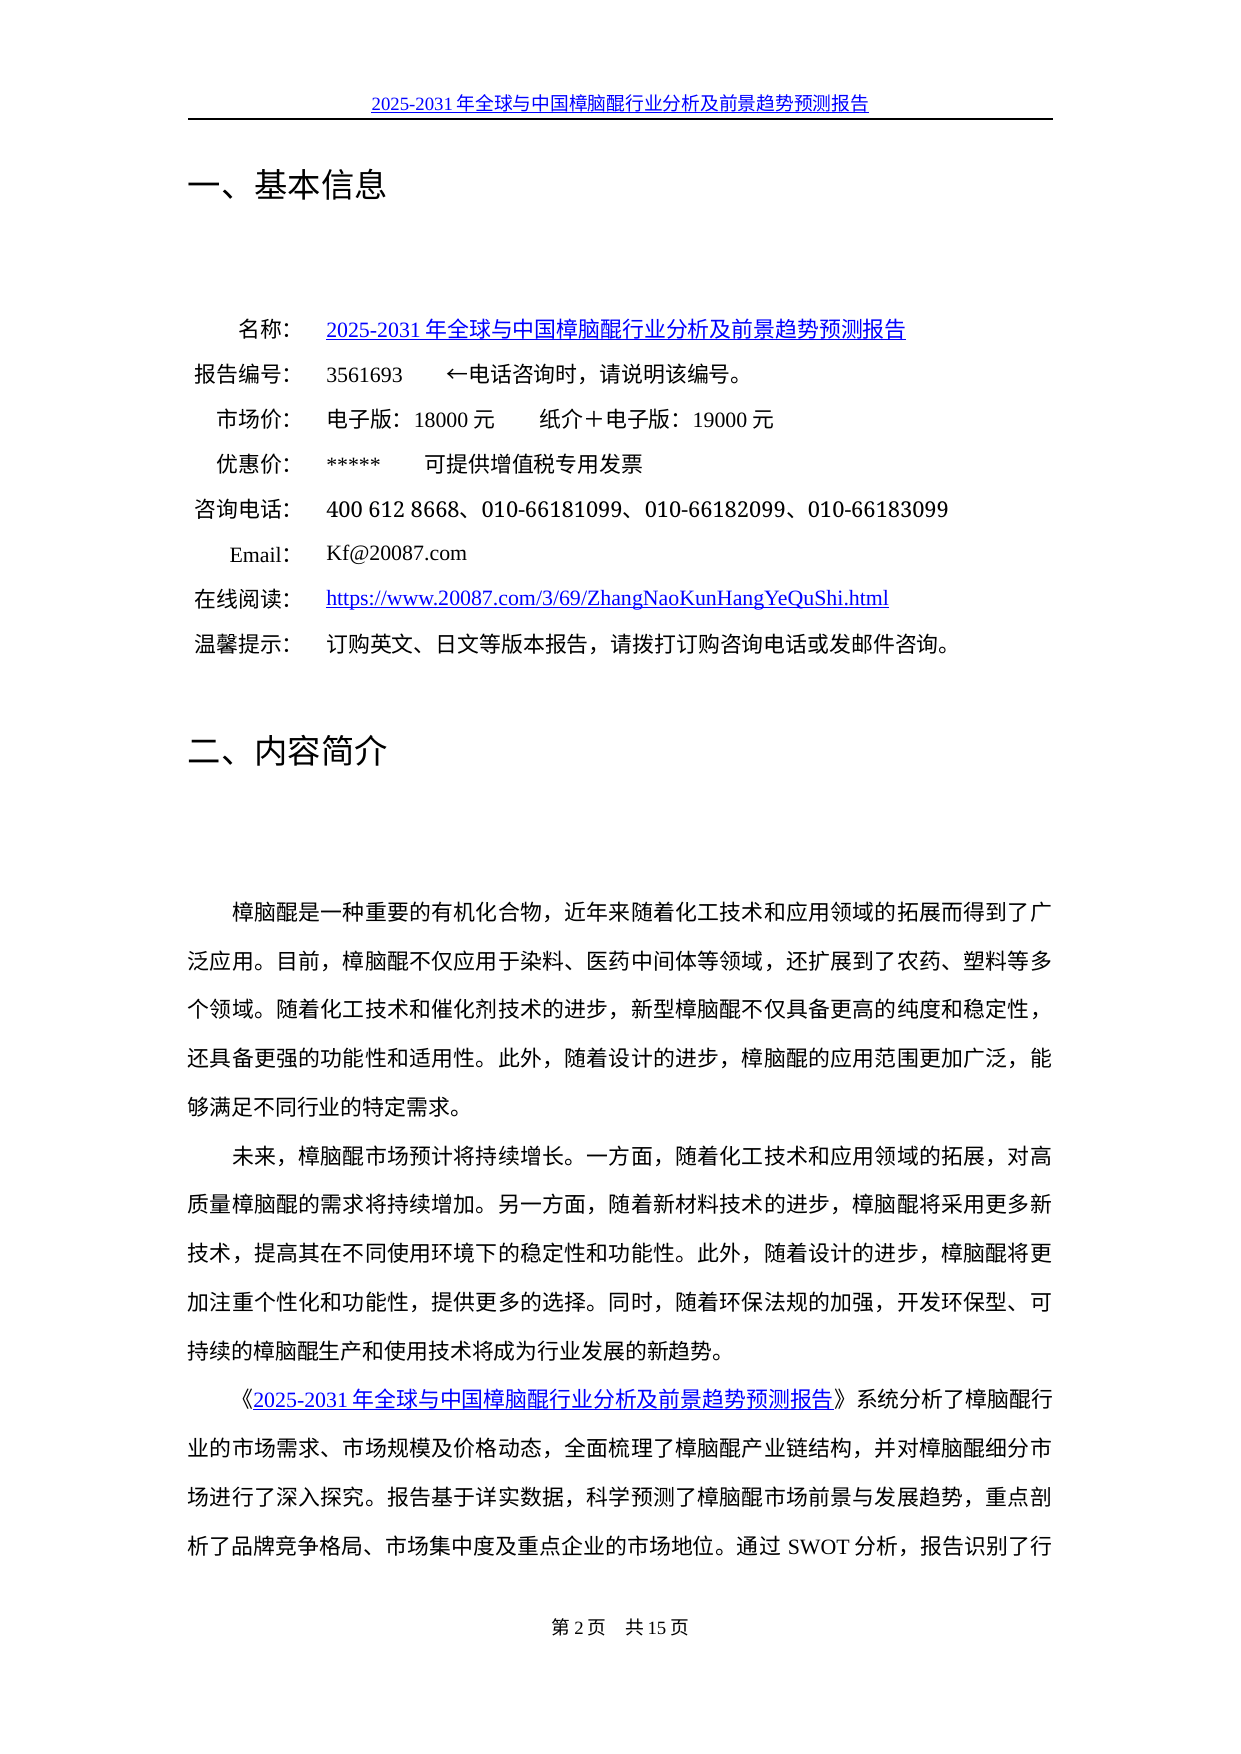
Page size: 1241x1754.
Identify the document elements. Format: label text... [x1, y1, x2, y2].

table_cell ***** 可提供增值税专用发票 [315, 447, 1073, 492]
table_cell 优惠价： [167, 447, 315, 492]
title 二、内容简介 [187, 717, 1053, 782]
table_cell 报告编号： [167, 357, 315, 402]
title 一、基本信息 [187, 150, 1053, 215]
table_cell 在线阅读： [167, 582, 315, 627]
table_cell 400 612 8668、010-66181099、010-66182099、010-66183099 [315, 492, 1073, 537]
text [187, 894, 1053, 1561]
table_header 名称： [167, 312, 315, 357]
table_cell 订购英文、日文等版本报告，请拨打订购咨询电话或发邮件咨询。 [315, 627, 1073, 672]
table_cell 电子版：18000 元 纸介＋电子版：19000 元 [315, 402, 1073, 447]
table_cell [315, 582, 1073, 627]
table_cell 咨询电话： [167, 492, 315, 537]
table_cell Email： [167, 537, 315, 582]
table_cell 3561693 ←电话咨询时，请说明该编号。 [315, 357, 1073, 402]
table_cell Kf@20087.com [315, 537, 1073, 582]
table_cell 市场价： [167, 402, 315, 447]
table_header 2025-2031年全球与中国樟脑醌行业分析及前景趋势预测报告 [315, 312, 1073, 357]
table_cell 温馨提示： [167, 627, 315, 672]
